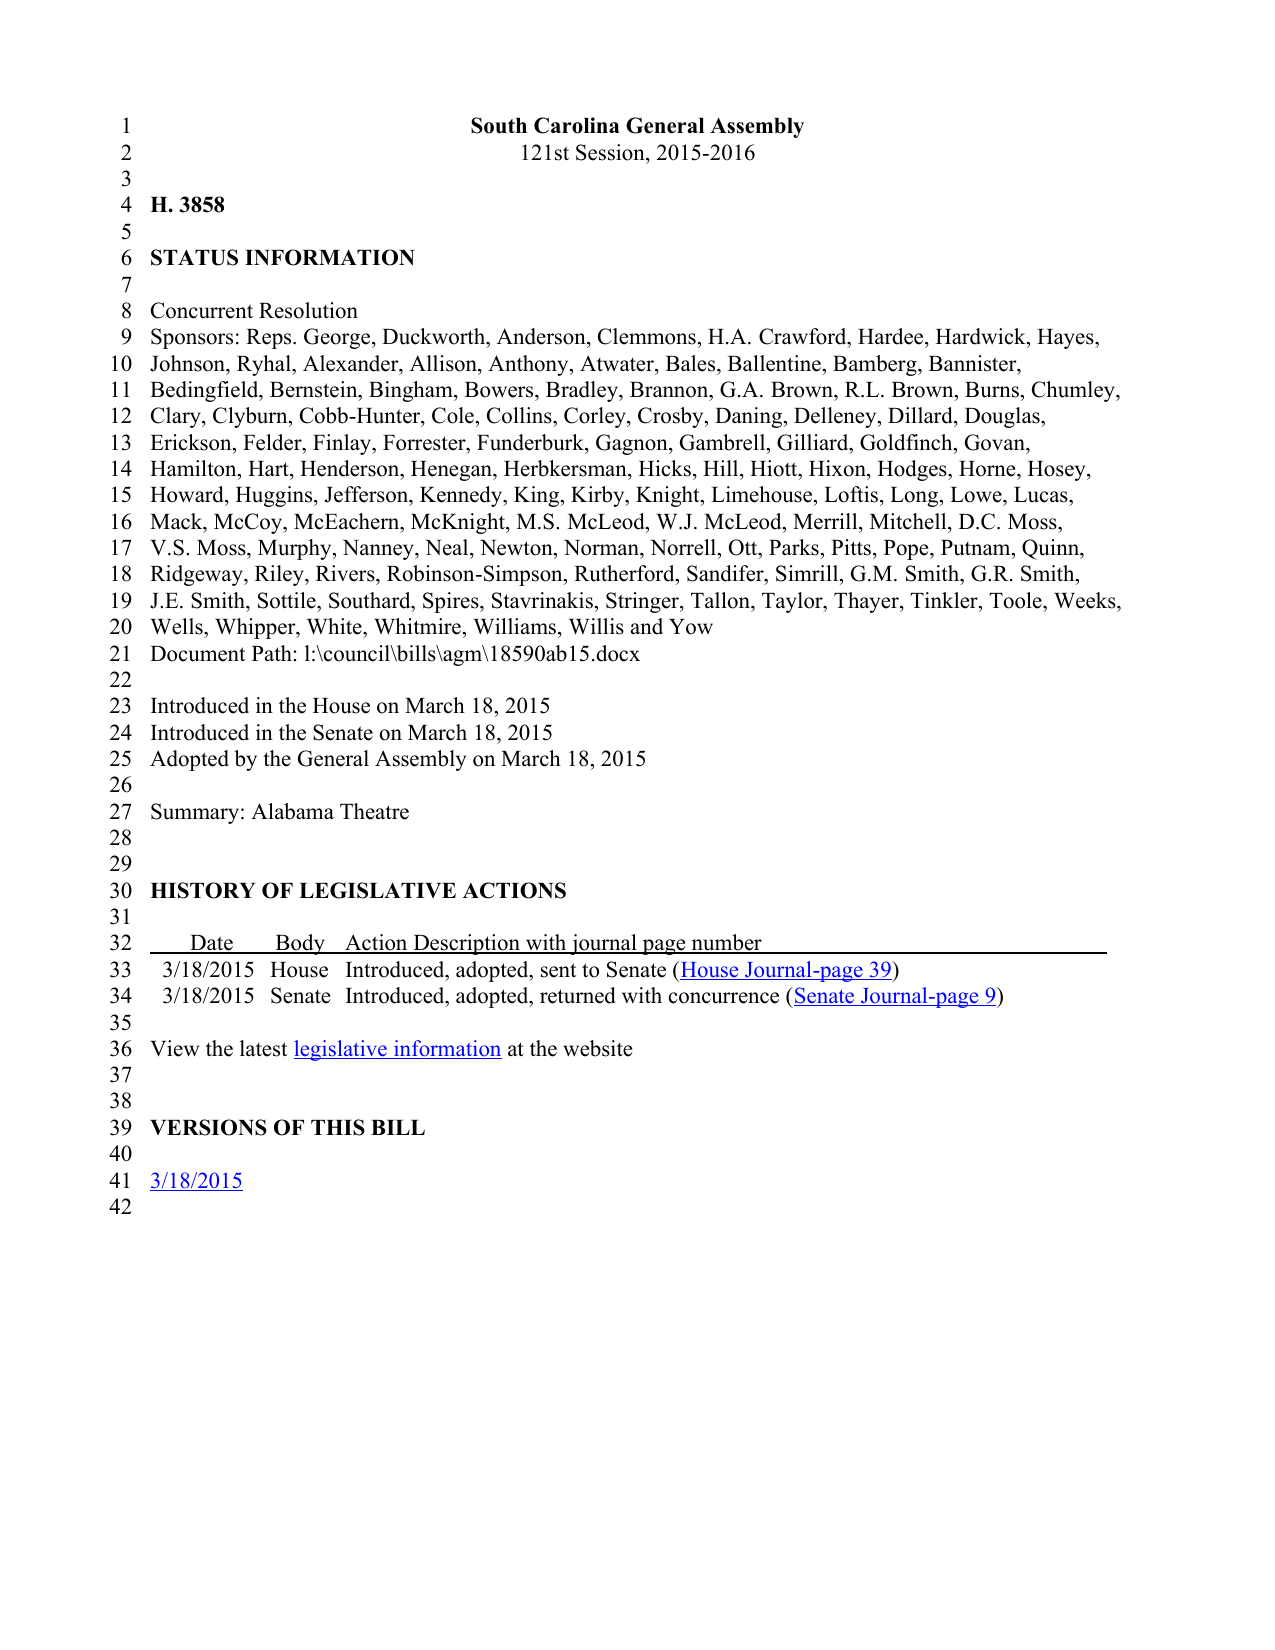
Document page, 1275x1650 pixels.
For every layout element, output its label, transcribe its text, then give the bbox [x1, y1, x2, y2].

text View the latest legislative information at the website [150, 1035, 1125, 1061]
text 121st Session, 2015-2016 [150, 139, 1125, 165]
text Introduced in the Senate on March 18, 2015 [150, 719, 1125, 745]
text 3/18/2015 House Introduced, adopted, sent to Senate (House Journal-page 39) [150, 956, 1125, 982]
text VERSIONS OF THIS BILL [150, 1114, 1125, 1140]
text Concurrent Resolution [150, 297, 1125, 323]
text Sponsors: Reps. George, Duckworth, Anderson, Clemmons, H.A. Crawford, Hardee, Hardwick, Hayes, Johnson, Ryhal, Alexander, Allison, Anthony, Atwater, Bales, Ballentine, Bamberg, Bannister, Bedingfield, Bernstein, Bingham, Bowers, Bradley, Brannon, G.A. Brown, R.L. Brown, Burns, Chumley, Clary, Clyburn, Cobb-Hunter, Cole, Collins, Corley, Crosby, Daning, Delleney, Dillard, Douglas, Erickson, Felder, Finlay, Forrester, Funderburk, Gagnon, Gambrell, Gilliard, Goldfinch, Govan, Hamilton, Hart, Henderson, Henegan, Herbkersman, Hicks, Hill, Hiott, Hixon, Hodges, Horne, Hosey, Howard, Huggins, Jefferson, Kennedy, King, Kirby, Knight, Limehouse, Loftis, Long, Lowe, Lucas, Mack, McCoy, McEachern, McKnight, M.S. McLeod, W.J. McLeod, Merrill, Mitchell, D.C. Moss, V.S. Moss, Murphy, Nanney, Neal, Newton, Norman, Norrell, Ott, Parks, Pitts, Pope, Putnam, Quinn, Ridgeway, Riley, Rivers, Robinson-Simpson, Rutherford, Sandifer, Simrill, G.M. Smith, G.R. Smith, J.E. Smith, Sottile, Southard, Spires, Stavrinakis, Stringer, Tallon, Taylor, Thayer, Tinkler, Toole, Weeks, Wells, Whipper, White, Whitmire, Williams, Willis and Yow [150, 323, 1125, 639]
text Introduced in the House on March 18, 2015 [150, 692, 1125, 719]
text H. 3858 [150, 192, 1125, 218]
text HISTORY OF LEGISLATIVE ACTIONS [150, 877, 1125, 903]
text Date Body Action Description with journal page number [150, 929, 1125, 956]
text 3/18/2015 Senate Introduced, adopted, returned with concurrence (Senate Journal-page 9) [150, 982, 1125, 1008]
text 3/18/2015 [150, 1167, 1125, 1193]
text Document Path: l:\council\bills\agm\18590ab15.docx [150, 639, 1125, 666]
text Adopted by the General Assembly on March 18, 2015 [150, 745, 1125, 771]
text STATUS INFORMATION [150, 244, 1125, 271]
text South Carolina General Assembly [150, 112, 1125, 139]
text Summary: Alabama Theatre [150, 798, 1125, 824]
